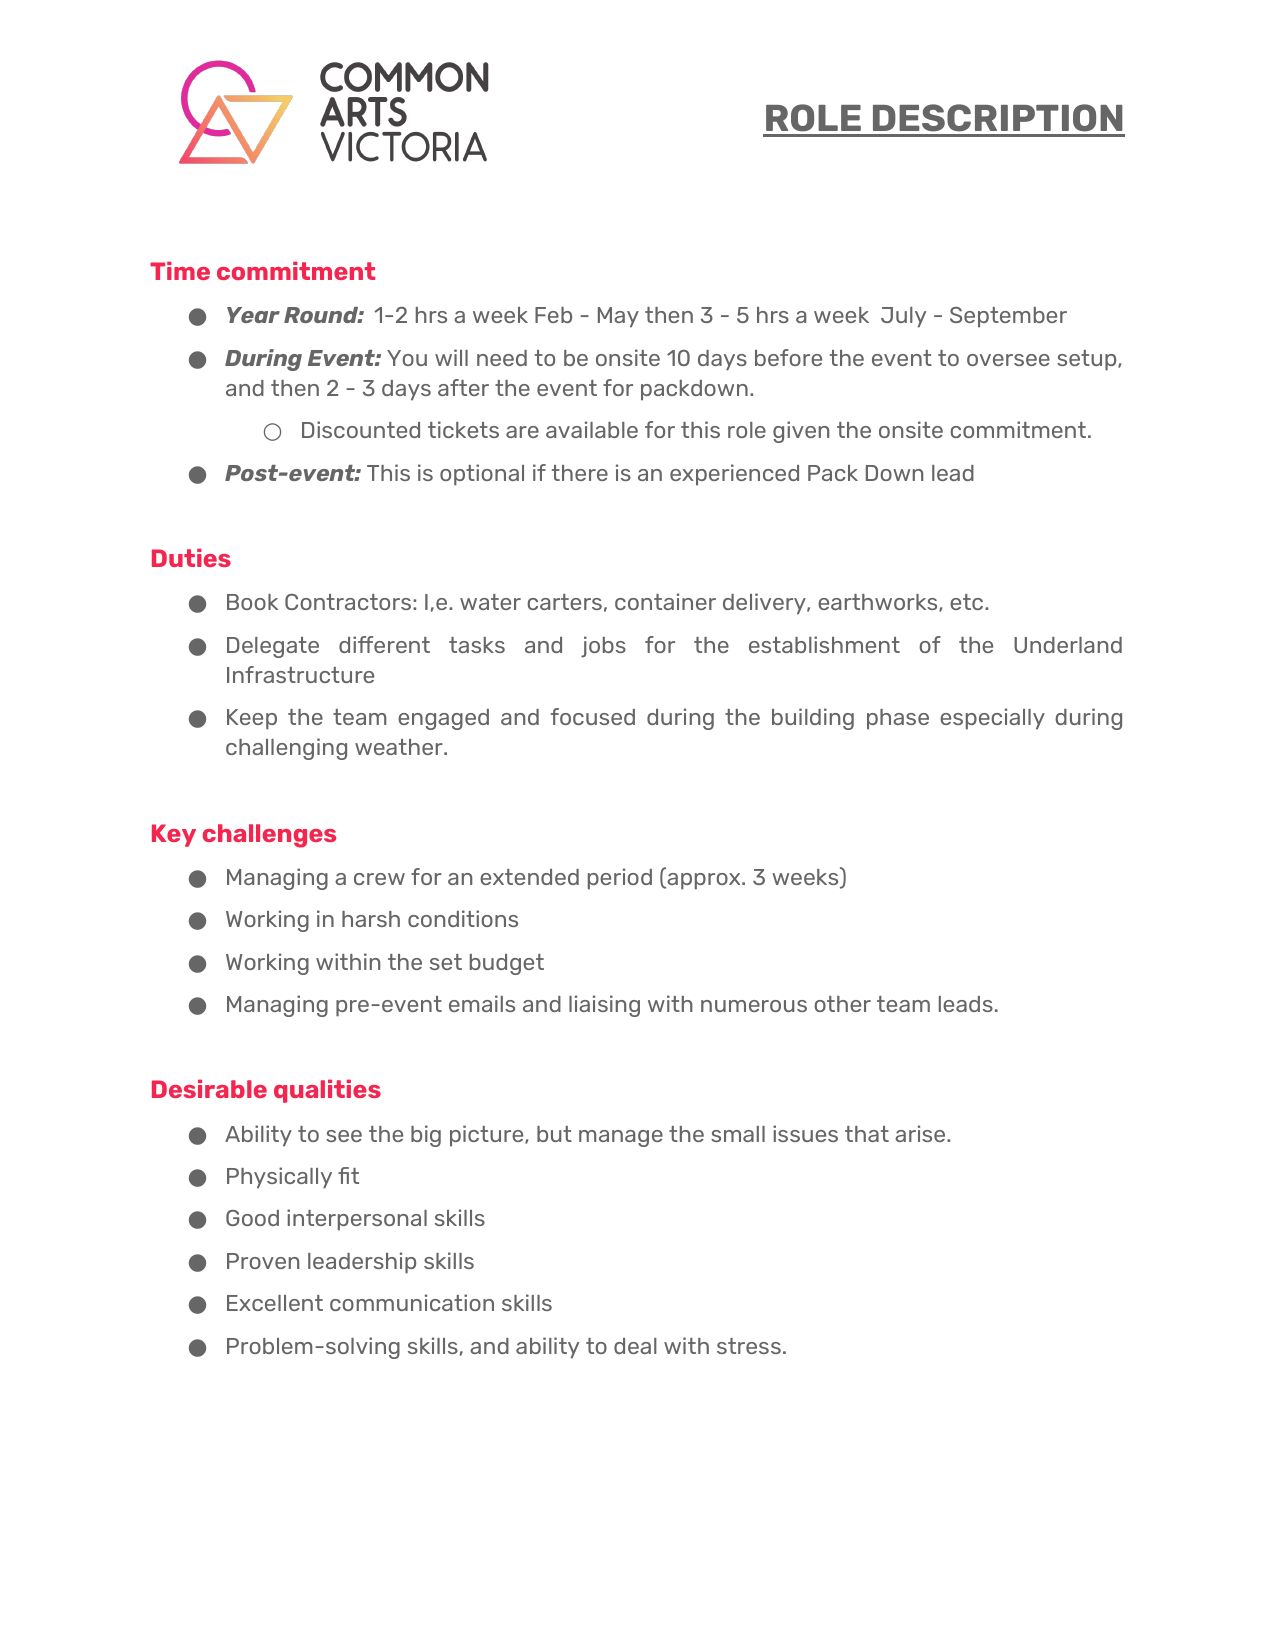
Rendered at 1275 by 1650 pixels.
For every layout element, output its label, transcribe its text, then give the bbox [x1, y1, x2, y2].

text Duties [150, 544, 1125, 574]
list Good interpersonal skills [187, 1205, 1125, 1233]
list Managing pre-event emails and liaising with numerous other team leads. [187, 991, 1125, 1018]
list Ability to see the big picture, but manage the small issues that arise. [187, 1121, 1125, 1148]
list Managing a crew for an extended period (approx. 3 weeks) [187, 864, 1125, 891]
list Delegate different tasks and jobs for the establishment of the Underland Infrastructure [187, 632, 1125, 689]
picture [150, 32, 516, 193]
list Post-event: This is optional if there is an experienced Pack Down lead [187, 459, 1125, 487]
list Problem-solving skills, and ability to deal with stress. [187, 1333, 1125, 1360]
list Book Contractors: I,e. water carters, container delivery, earthworks, etc. [187, 589, 1125, 616]
list Physically fit [187, 1163, 1125, 1190]
text Time commitment [150, 257, 1125, 287]
list During Event: You will need to be onsite 10 days before the event to oversee setup, and then 2 - 3 days after the event for packdown. [187, 345, 1125, 402]
list Proven leadership skills [187, 1248, 1125, 1275]
list Excellent communication skills [187, 1290, 1125, 1317]
text Desirable qualities [150, 1076, 1125, 1105]
list Year Round: 1-2 hrs a week Feb - May then 3 - 5 hrs a week July - September [187, 302, 1125, 329]
list Discounted tickets are available for this role given the onsite commitment. [262, 417, 1125, 444]
list Working in harsh conditions [187, 906, 1125, 933]
list Working within the set budget [187, 948, 1125, 976]
list Keep the team engaged and focused during the building phase especially during challenging weather. [187, 704, 1125, 761]
text Key challenges [150, 819, 1125, 848]
